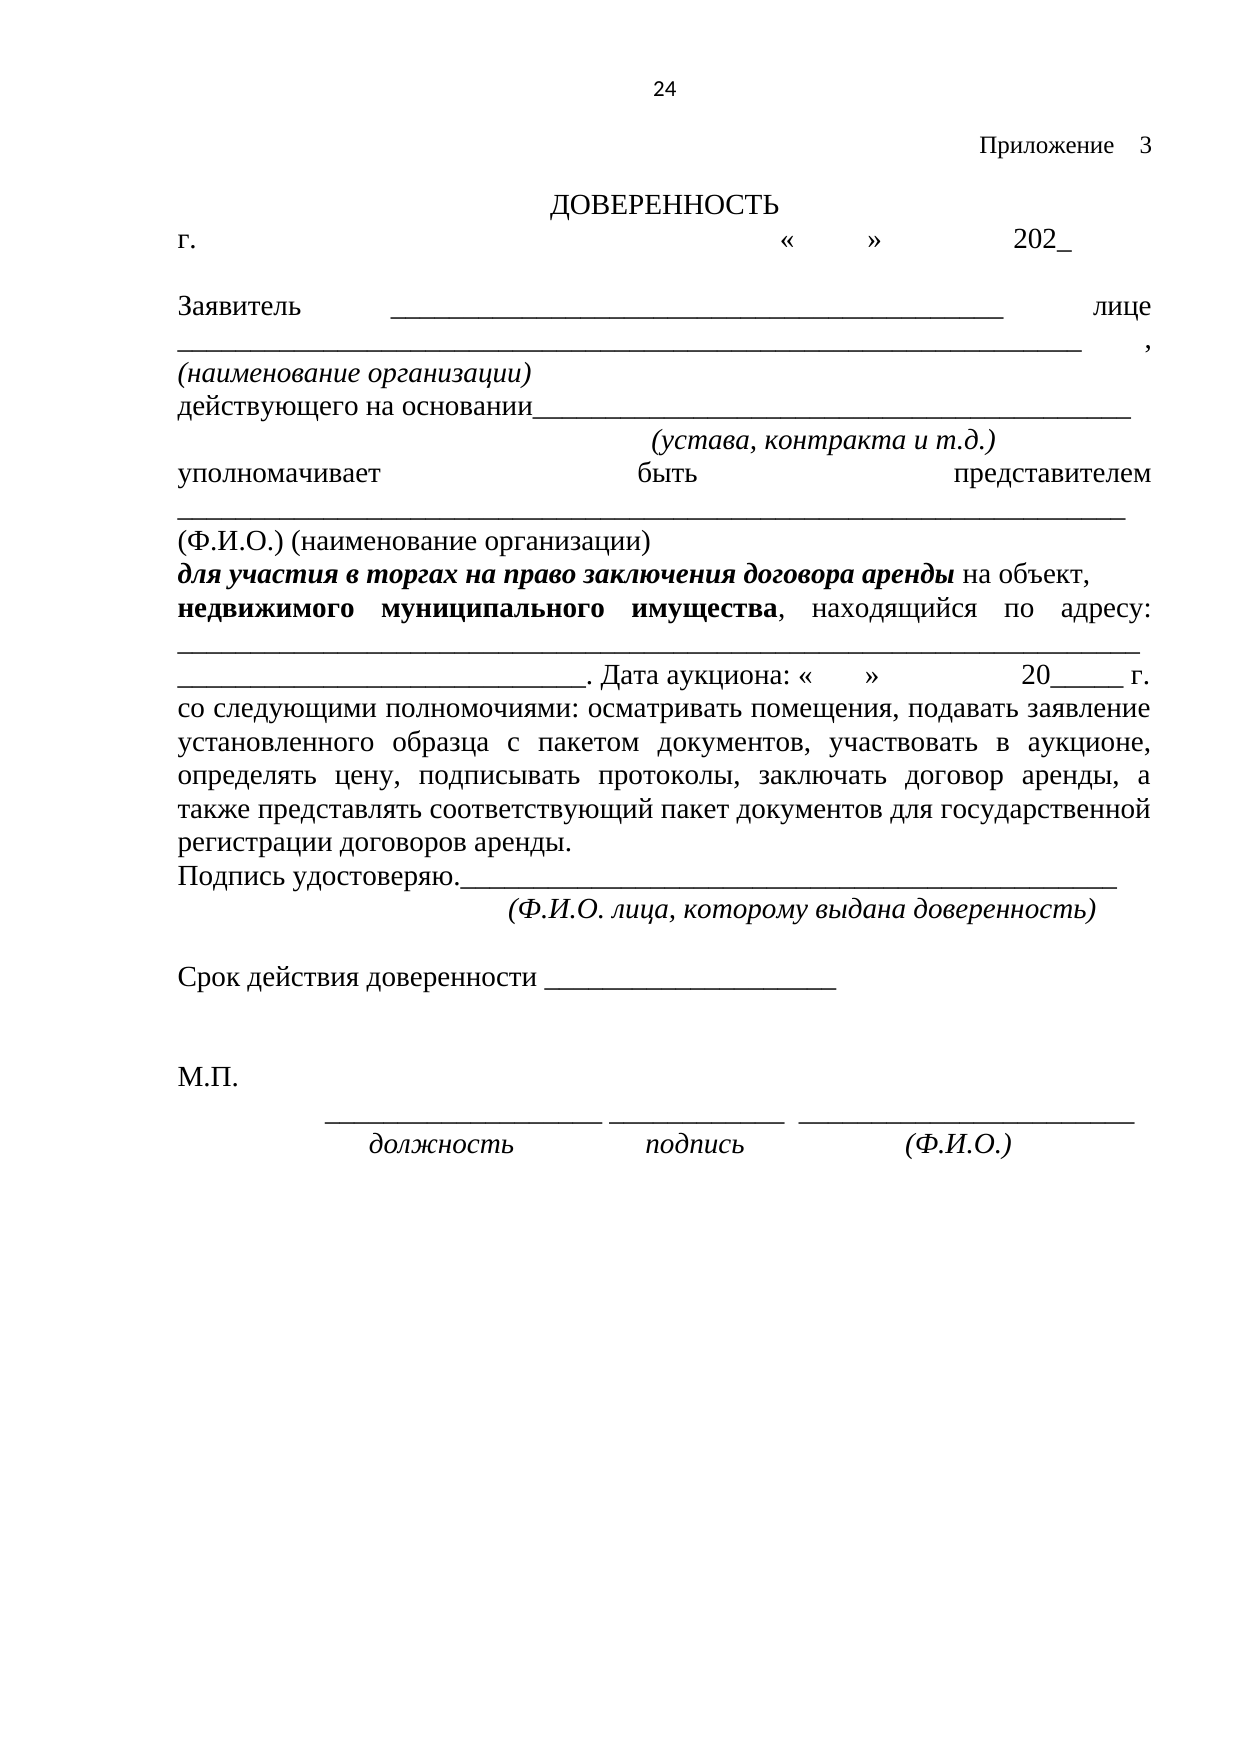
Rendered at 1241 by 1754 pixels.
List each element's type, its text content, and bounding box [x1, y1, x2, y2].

text г. « » 202_ [177, 221, 1152, 254]
text (Ф.И.О.) (наименование организации) [177, 523, 1152, 556]
text должность подпись (Ф.И.О.) [177, 1126, 1152, 1160]
text ___________________ ____________ _______________________ [251, 1093, 1152, 1126]
text Подпись удостоверяю._____________________________________________ [177, 858, 1152, 892]
text Приложение 3 [177, 130, 1152, 158]
text для участия в торгах на право заключения договора аренды на объект, [177, 556, 1152, 590]
text уполномачивает быть представителем _________________________________________________________________ [177, 456, 1152, 523]
text М.П. [177, 1059, 1152, 1093]
text (Ф.И.О. лица, которому выдана доверенность) [325, 892, 1152, 925]
text ДОВЕРЕННОСТЬ [177, 187, 1152, 221]
text действующего на основании_________________________________________ [177, 388, 1152, 422]
text недвижимого муниципального имущества, находящийся по адресу: ______________________________________________________________________________________________. Дата аукциона: « » 20_____ г. со следующими полномочиями: осматривать помещения, подавать заявление установленного образца с пакетом документов, участвовать в аукционе, определять цену, подписывать протоколы, заключать договор аренды, а также представлять соответствующий пакет документов для государственной регистрации договоров аренды. [177, 590, 1152, 858]
text (устава, контракта и т.д.) [177, 422, 1152, 456]
text Заявитель __________________________________________ лице ______________________________________________________________ , (наименование организации) [177, 288, 1152, 388]
text Срок действия доверенности ____________________ [177, 959, 1152, 992]
